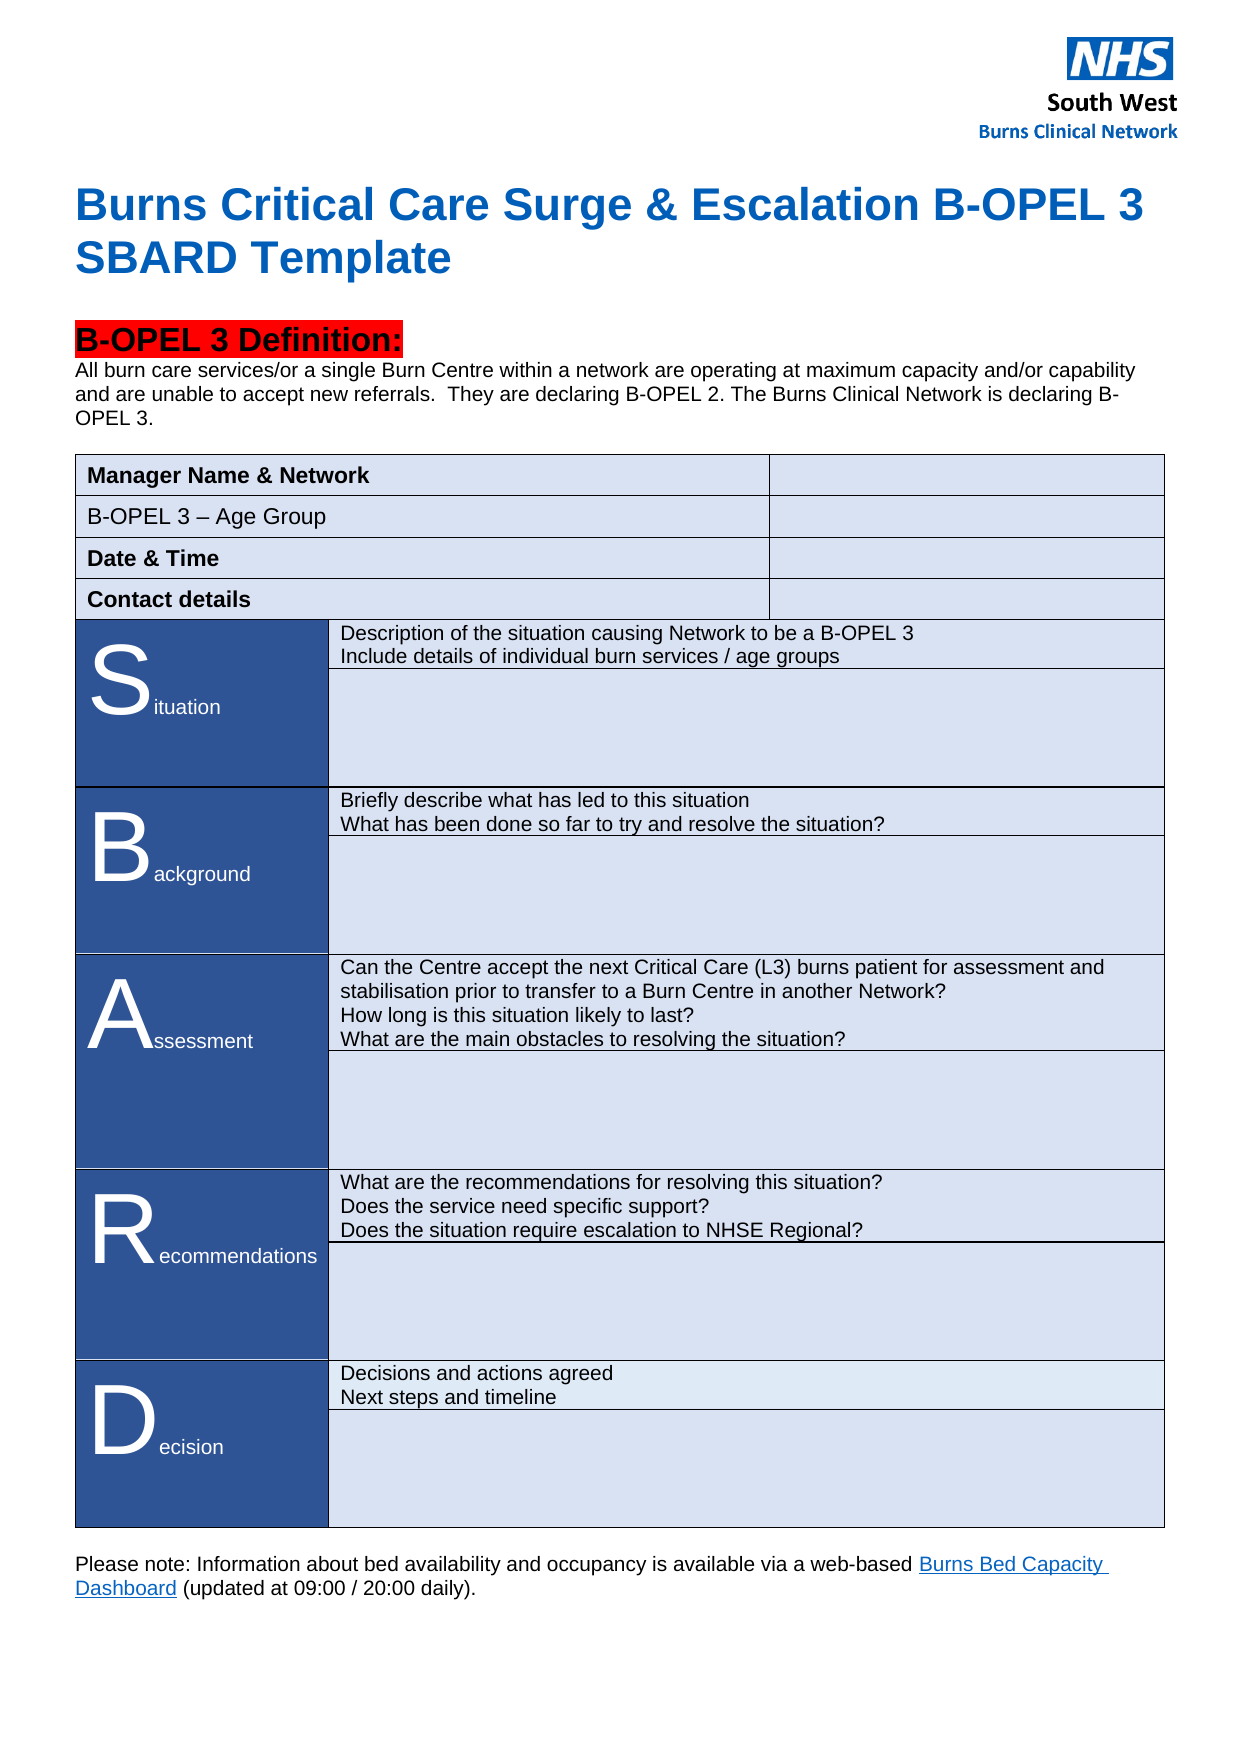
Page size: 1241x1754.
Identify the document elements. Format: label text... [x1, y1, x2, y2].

table_cell B-OPEL 3 – Age Group [76, 496, 769, 537]
picture [966, 37, 1194, 156]
text All burn care services/or a single Burn Centre within a network are operating at maximum capacity and/or capability and are unable to accept new referrals. They are declaring B-OPEL 2. The Burns Clinical Network is declaring B-OPEL 3. [75, 358, 1165, 430]
table_cell Date & Time [76, 538, 769, 578]
table_cell [770, 579, 1164, 619]
table_cell [329, 1410, 1164, 1527]
table_cell Can the Centre accept the next Critical Care (L3) burns patient for assessment and stabilisation prior to transfer to a Burn Centre in another Network? How long is this situation likely to last? What are the main obstacles to resolving the situation? [329, 955, 1164, 1050]
table_cell Situation [76, 620, 328, 786]
table_cell [329, 1243, 1164, 1359]
text B-OPEL 3 Definition: [75, 319, 1165, 358]
subtitle Burns Critical Care Surge & Escalation B-OPEL 3 SBARD Template [75, 178, 1165, 283]
table_cell [770, 538, 1164, 578]
table_header Manager Name & Network [76, 455, 769, 495]
table_cell Briefly describe what has led to this situation What has been done so far to try and resolve the situation? [329, 788, 1164, 835]
table_cell [329, 1051, 1164, 1168]
table_cell [770, 496, 1164, 537]
table_cell Background [76, 788, 328, 953]
table_cell [329, 669, 1164, 786]
table_header [770, 455, 1164, 495]
table_cell Contact details [76, 579, 769, 619]
table_cell Description of the situation causing Network to be a B-OPEL 3 Include details of individual burn services / age groups [329, 620, 1164, 668]
table_cell Assessment [76, 955, 328, 1168]
text Please note: Information about bed availability and occupancy is available via a web-based Burns Bed Capacity Dashboard (updated at 09:00 / 20:00 daily). [75, 1552, 1165, 1599]
table_cell Decisions and actions agreed Next steps and timeline [329, 1361, 1164, 1408]
table_cell Recommendations [76, 1170, 328, 1359]
table_cell What are the recommendations for resolving this situation? Does the service need specific support? Does the situation require escalation to NHSE Regional? [329, 1170, 1164, 1241]
table_cell [329, 836, 1164, 953]
table_cell Decision [76, 1361, 328, 1527]
